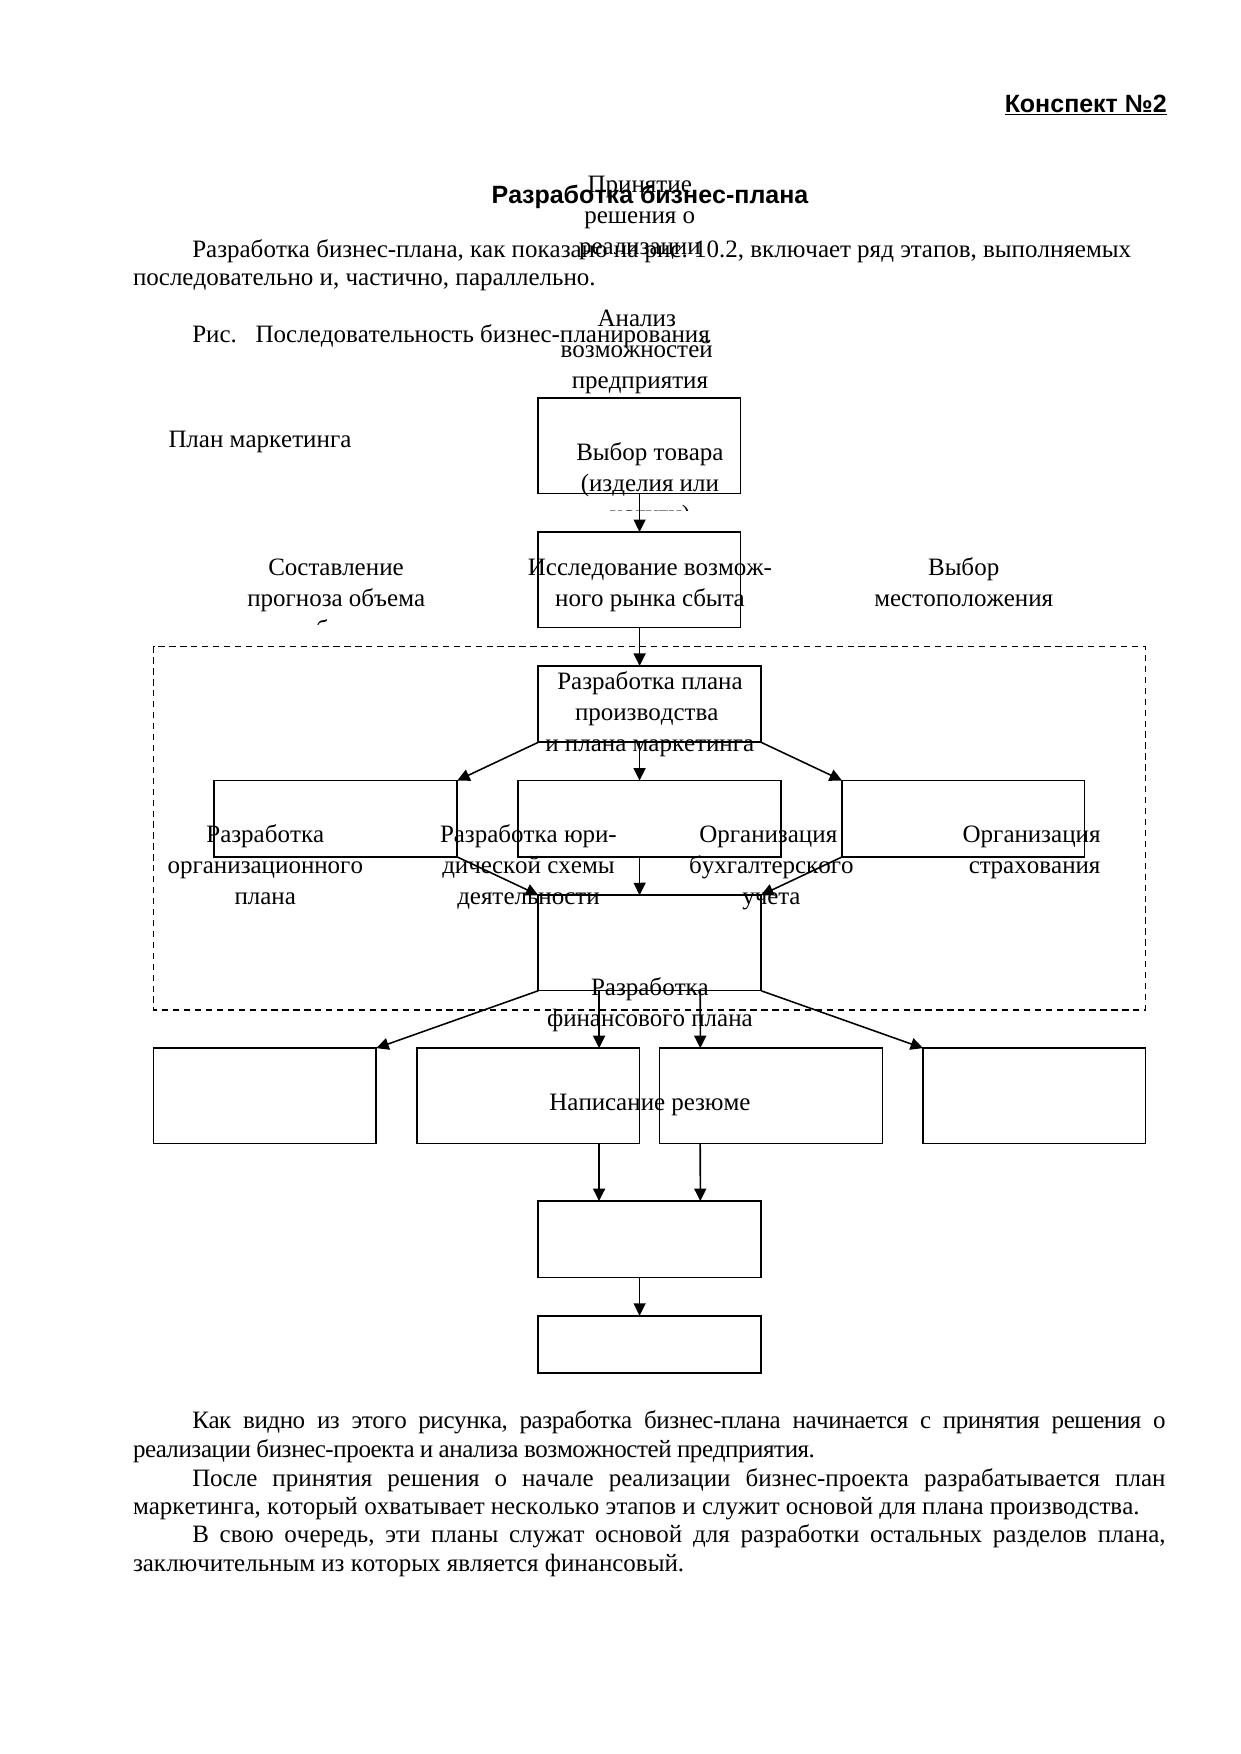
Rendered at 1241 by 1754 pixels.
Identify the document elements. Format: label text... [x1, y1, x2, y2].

text После принятия решения о начале реализации бизнес-проекта разрабатывается план маркетинга, который охватывает несколько этапов и служит основой для плана производства. [133, 1463, 1167, 1520]
text Конспект №2 [133, 89, 1167, 117]
text Как видно из этого рисунка, разработка бизнес-плана начинается с принятия решения о реализации бизнес-проекта и анализа возможностей предприятия. [133, 1405, 1167, 1463]
text В свою очередь, эти планы служат основой для разработки остальных разделов плана, заключительным из которых является финансовый. [133, 1520, 1167, 1577]
text Разработка бизнес-плана, как показано на рис. 10.2, включает ряд этапов, выполняемых последовательно и, частично, параллельно. [133, 234, 1167, 291]
text Разработка бизнес-плана [133, 180, 1167, 209]
text Рис. Последовательность бизнес-планирования [133, 319, 1167, 348]
